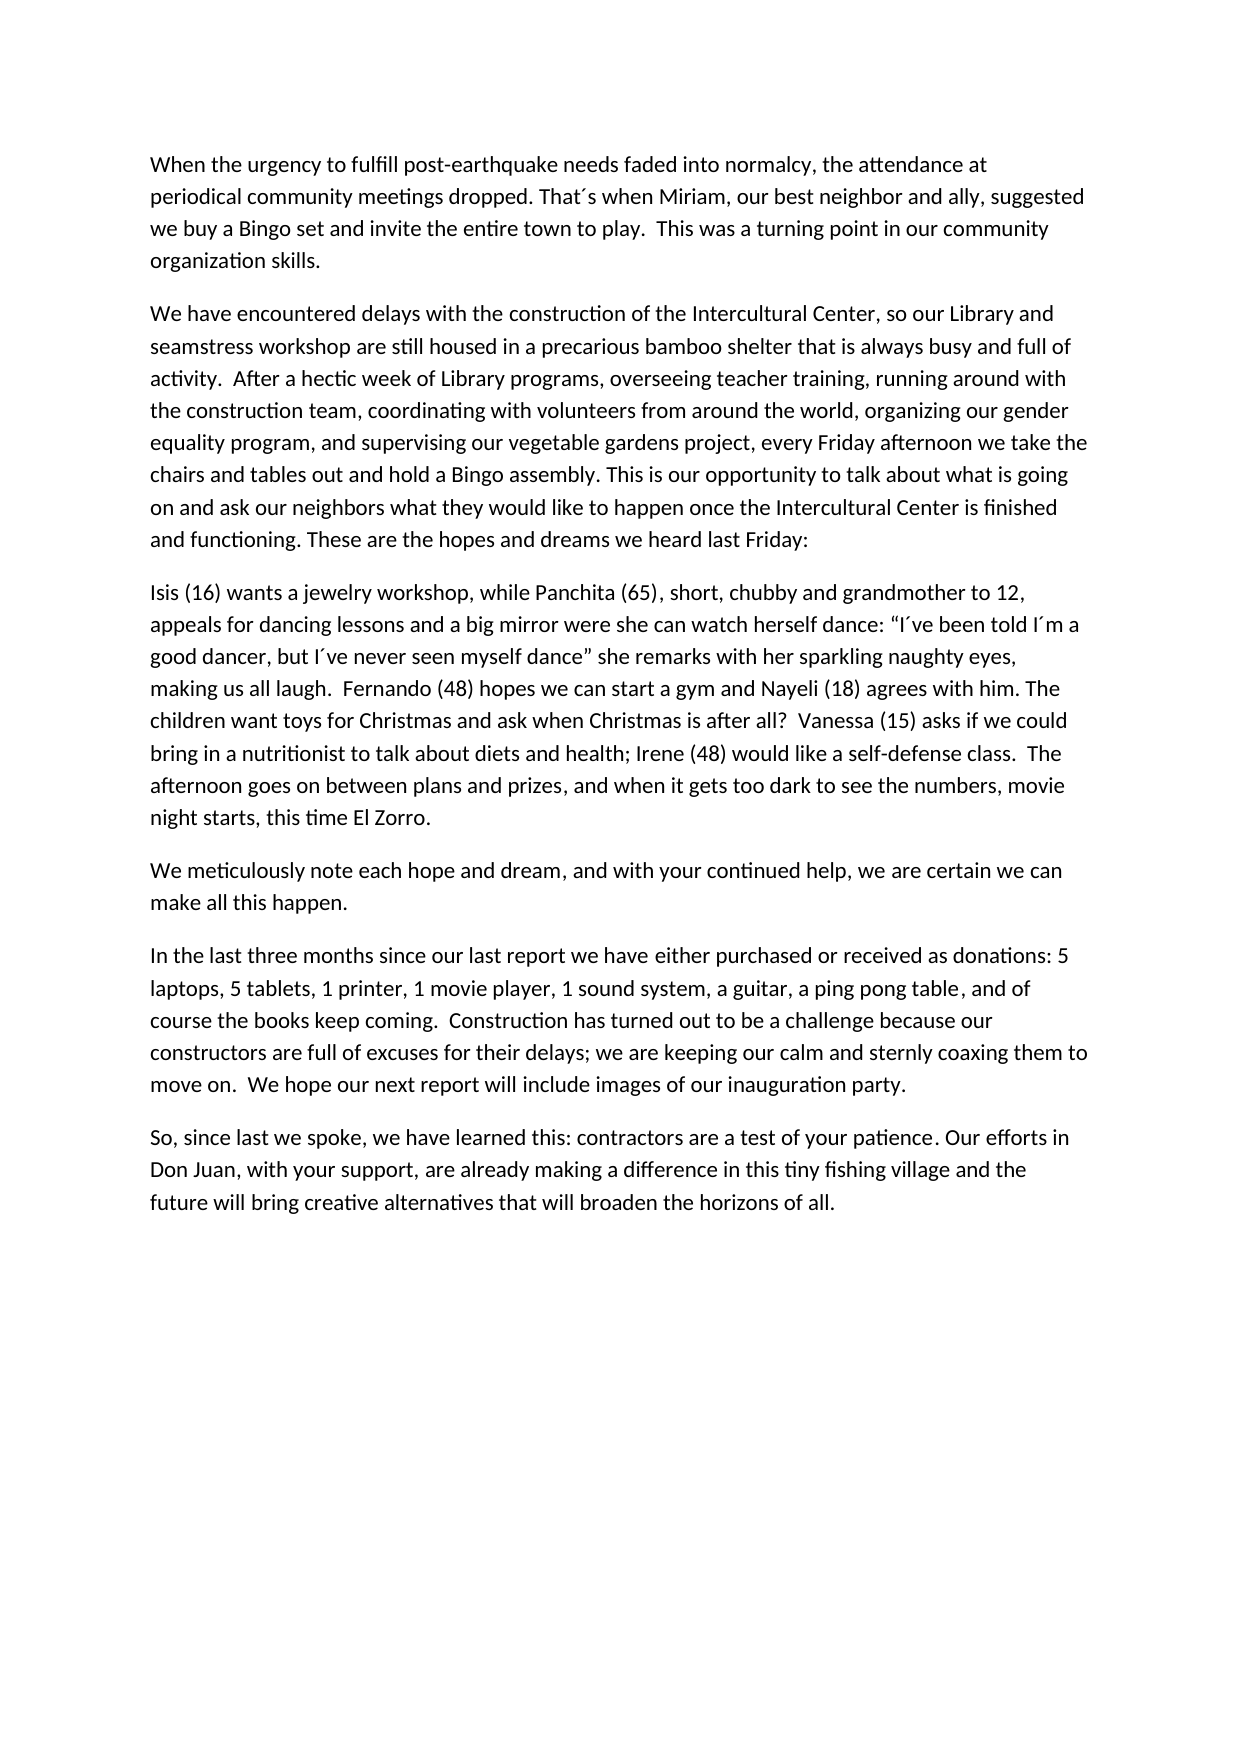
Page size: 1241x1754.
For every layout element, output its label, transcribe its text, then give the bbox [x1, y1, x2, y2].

text When the urgency to fulfill post-earthquake needs faded into normalcy, the attendance at periodical community meetings dropped. That´s when Miriam, our best neighbor and ally, suggested we buy a Bingo set and invite the entire town to play. This was a turning point in our community organization skills. [150, 150, 1090, 274]
text Isis (16) wants a jewelry workshop, while Panchita (65), short, chubby and grandmother to 12, appeals for dancing lessons and a big mirror were she can watch herself dance: “I´ve been told I´m a good dancer, but I´ve never seen myself dance” she remarks with her sparkling naughty eyes, making us all laugh. Fernando (48) hopes we can start a gym and Nayeli (18) agrees with him. The children want toys for Christmas and ask when Christmas is after all? Vanessa (15) asks if we could bring in a nutritionist to talk about diets and health; Irene (48) would like a self-defense class. The afternoon goes on between plans and prizes, and when it gets too dark to see the numbers, movie night starts, this time El Zorro. [150, 578, 1090, 831]
text We meticulously note each hope and dream, and with your continued help, we are certain we can make all this happen. [150, 856, 1090, 916]
text We have encountered delays with the construction of the Intercultural Center, so our Library and seamstress workshop are still housed in a precarious bamboo shelter that is always busy and full of activity. After a hectic week of Library programs, overseeing teacher training, running around with the construction team, coordinating with volunteers from around the world, organizing our gender equality program, and supervising our vegetable gardens project, every Friday afternoon we take the chairs and tables out and hold a Bingo assembly. This is our opportunity to talk about what is going on and ask our neighbors what they would like to happen once the Intercultural Center is finished and functioning. These are the hopes and dreams we heard last Friday: [150, 299, 1090, 553]
text So, since last we spoke, we have learned this: contractors are a test of your patience. Our efforts in Don Juan, with your support, are already making a difference in this tiny fishing village and the future will bring creative alternatives that will broaden the horizons of all. [150, 1123, 1090, 1216]
text In the last three months since our last report we have either purchased or received as donations: 5 laptops, 5 tablets, 1 printer, 1 movie player, 1 sound system, a guitar, a ping pong table, and of course the books keep coming. Construction has turned out to be a challenge because our constructors are full of excuses for their delays; we are keeping our calm and sternly coaxing them to move on. We hope our next report will include images of our inauguration party. [150, 941, 1090, 1098]
